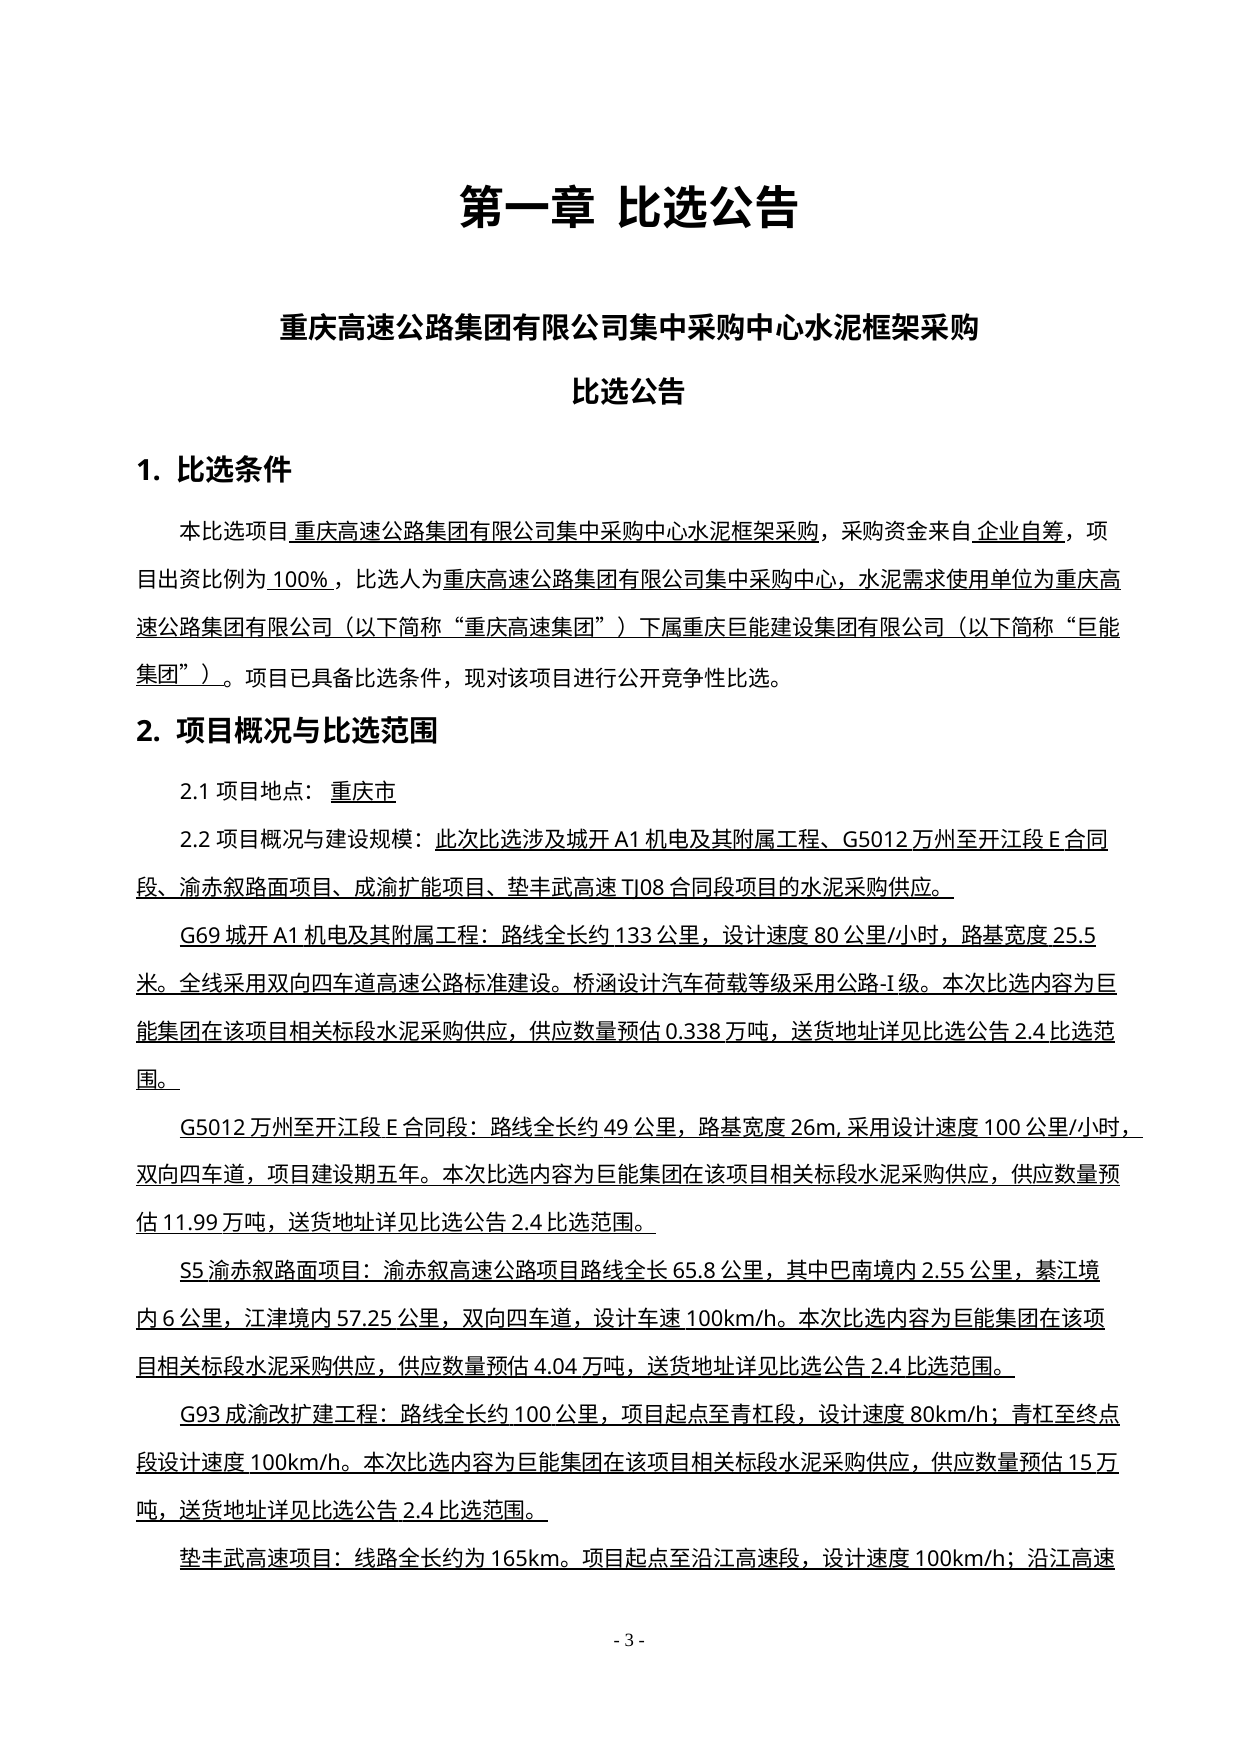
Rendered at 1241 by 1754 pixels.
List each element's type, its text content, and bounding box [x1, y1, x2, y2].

text 重庆高速公路集团有限公司集中采购中心水泥框架采购 [136, 305, 1122, 347]
text S5渝赤叙路面项目：渝赤叙高速公路项目路线全长65.8公里，其中巴南境内2.55公里，綦江境内6公里，江津境内57.25公里，双向四车道，设计车速100km/h。本次比选内容为巨能集团在该项目相关标段水泥采购供应，供应数量预估4.04万吨，送货地址详见比选公告2.4比选范围。 [136, 1240, 1122, 1384]
text 本比选项目 重庆高速公路集团有限公司集中采购中心水泥框架采购，采购资金来自 企业自筹，项目出资比例为 100% ，比选人为重庆高速公路集团有限公司集中采购中心，水泥需求使用单位为重庆高速公路集团有限公司（以下简称“重庆高速集团”）下属重庆巨能建设集团有限公司（以下简称“巨能集团”）。项目已具备比选条件，现对该项目进行公开竞争性比选。 [136, 501, 1122, 692]
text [136, 1528, 1122, 1576]
text 2.2 项目概况与建设规模：此次比选涉及城开A1机电及其附属工程、G5012万州至开江段E合同段、渝赤叙路面项目、成渝扩能项目、垫丰武高速TJ08合同段项目的水泥采购供应。 [136, 809, 1122, 905]
subtitle 2. 项目概况与比选范围 [136, 703, 1122, 751]
subtitle 1. 比选条件 [136, 442, 1122, 490]
text 比选公告 [136, 368, 1122, 411]
text 2.1 项目地点： 重庆市 [136, 761, 1122, 809]
text G93成渝改扩建工程：路线全长约100公里，项目起点至青杠段，设计速度80km/h；青杠至终点段设计速度100km/h。本次比选内容为巨能集团在该项目相关标段水泥采购供应，供应数量预估15万吨，送货地址详见比选公告2.4比选范围。 [136, 1384, 1122, 1528]
text G5012万州至开江段E合同段：路线全长约49公里，路基宽度26m, 采用设计速度100公里/小时，双向四车道，项目建设期五年。本次比选内容为巨能集团在该项目相关标段水泥采购供应，供应数量预估11.99万吨，送货地址详见比选公告2.4比选范围。 [136, 1097, 1122, 1240]
text G69城开A1机电及其附属工程：路线全长约133公里，设计速度80公里/小时，路基宽度25.5米。全线采用双向四车道高速公路标准建设。桥涵设计汽车荷载等级采用公路-I级。本次比选内容为巨能集团在该项目相关标段水泥采购供应，供应数量预估0.338万吨，送货地址详见比选公告2.4比选范围。 [136, 905, 1122, 1097]
subtitle 第一章 比选公告 [136, 171, 1122, 238]
